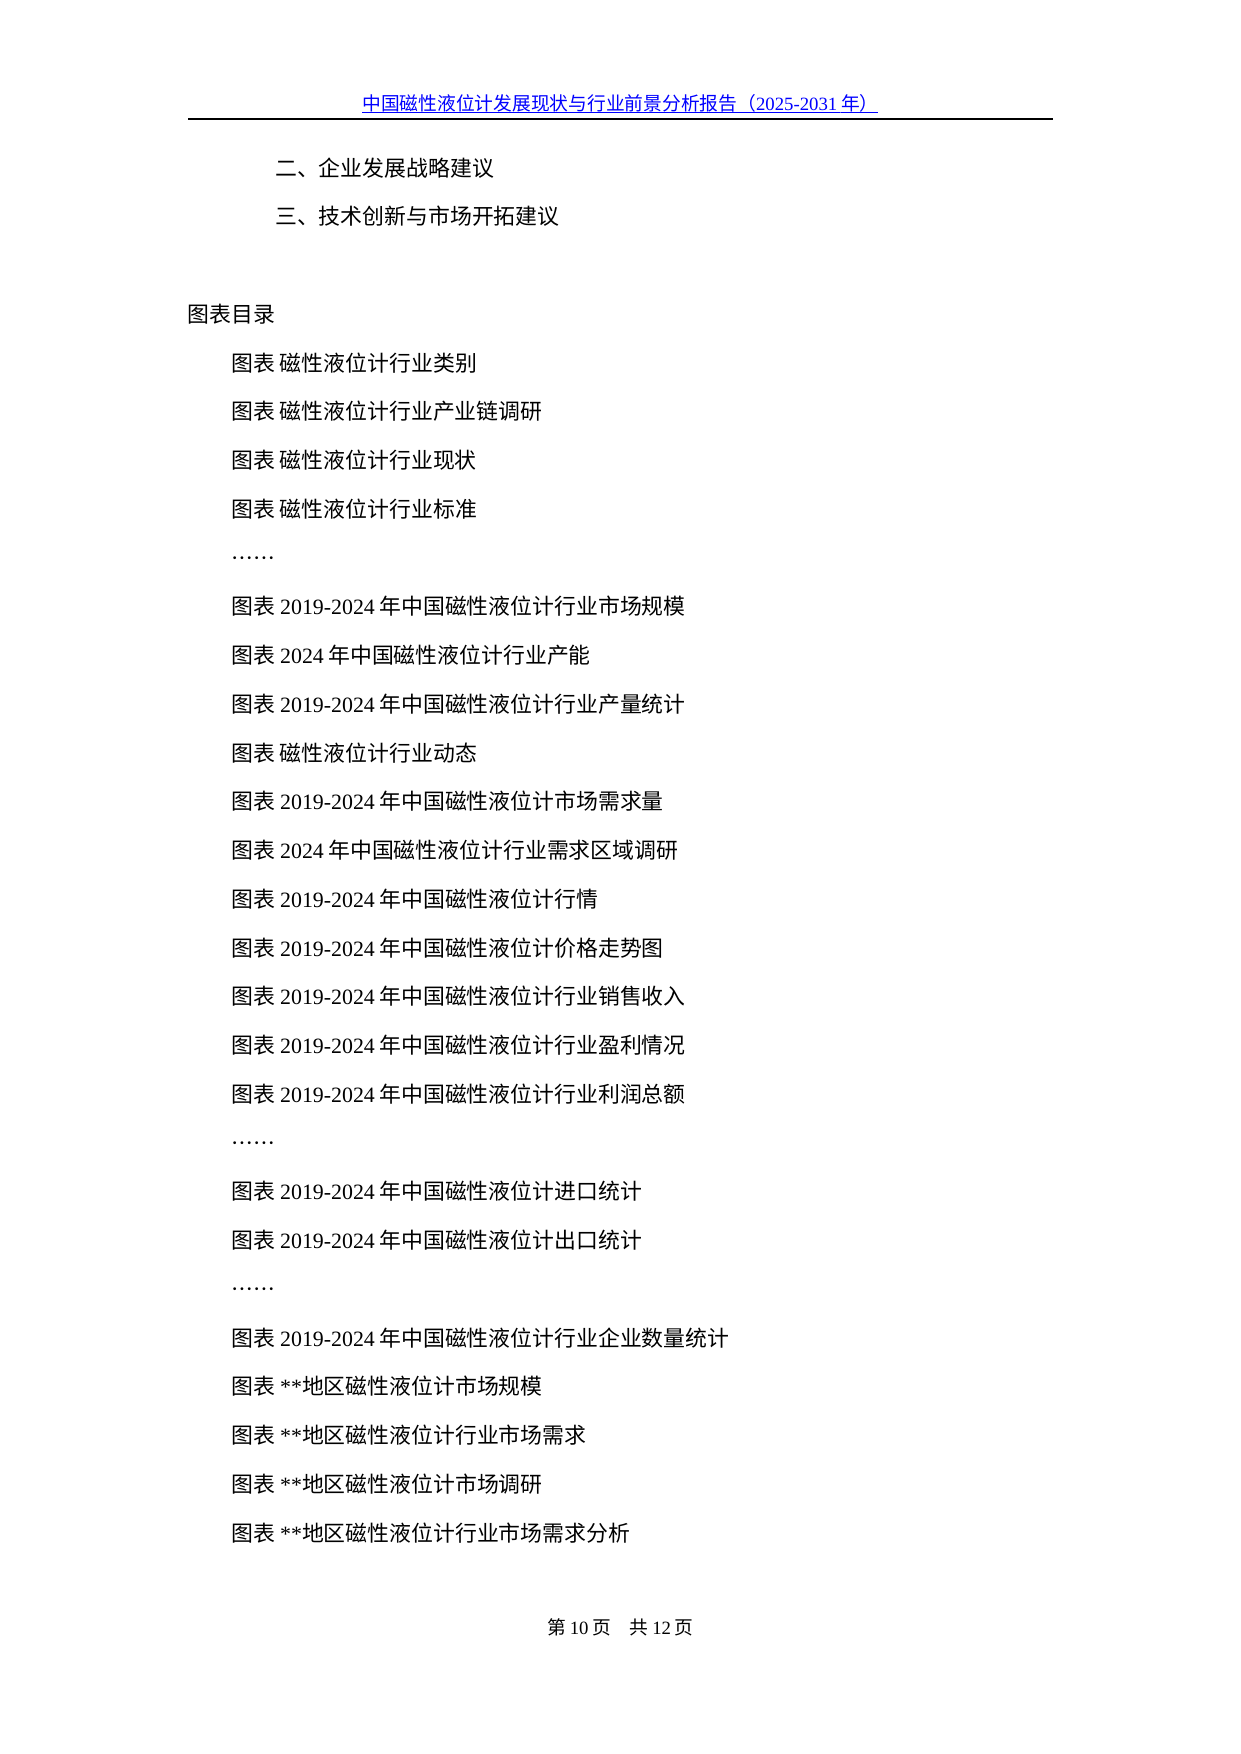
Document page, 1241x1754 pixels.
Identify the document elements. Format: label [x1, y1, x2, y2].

text [187, 150, 1053, 1548]
